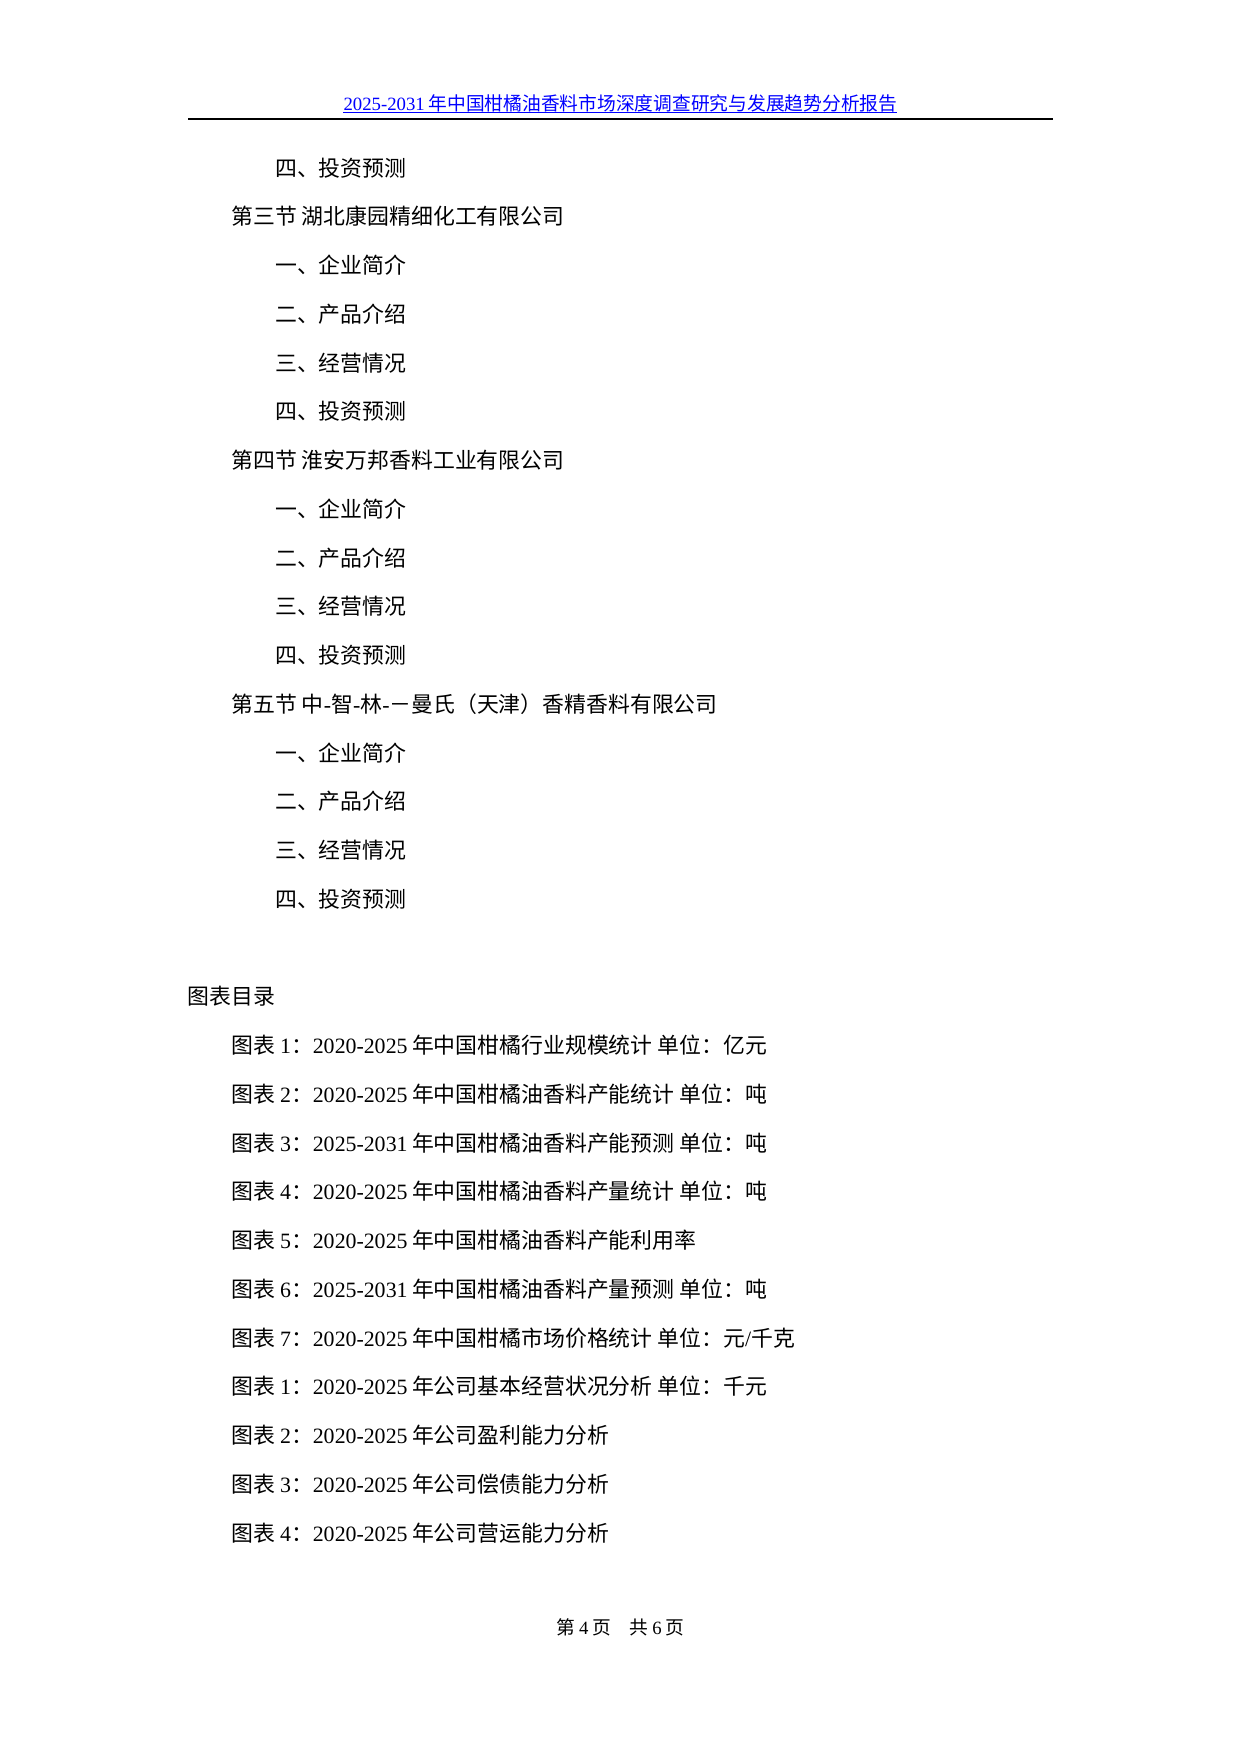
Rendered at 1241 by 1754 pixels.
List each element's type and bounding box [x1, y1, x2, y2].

text [187, 150, 1053, 1548]
